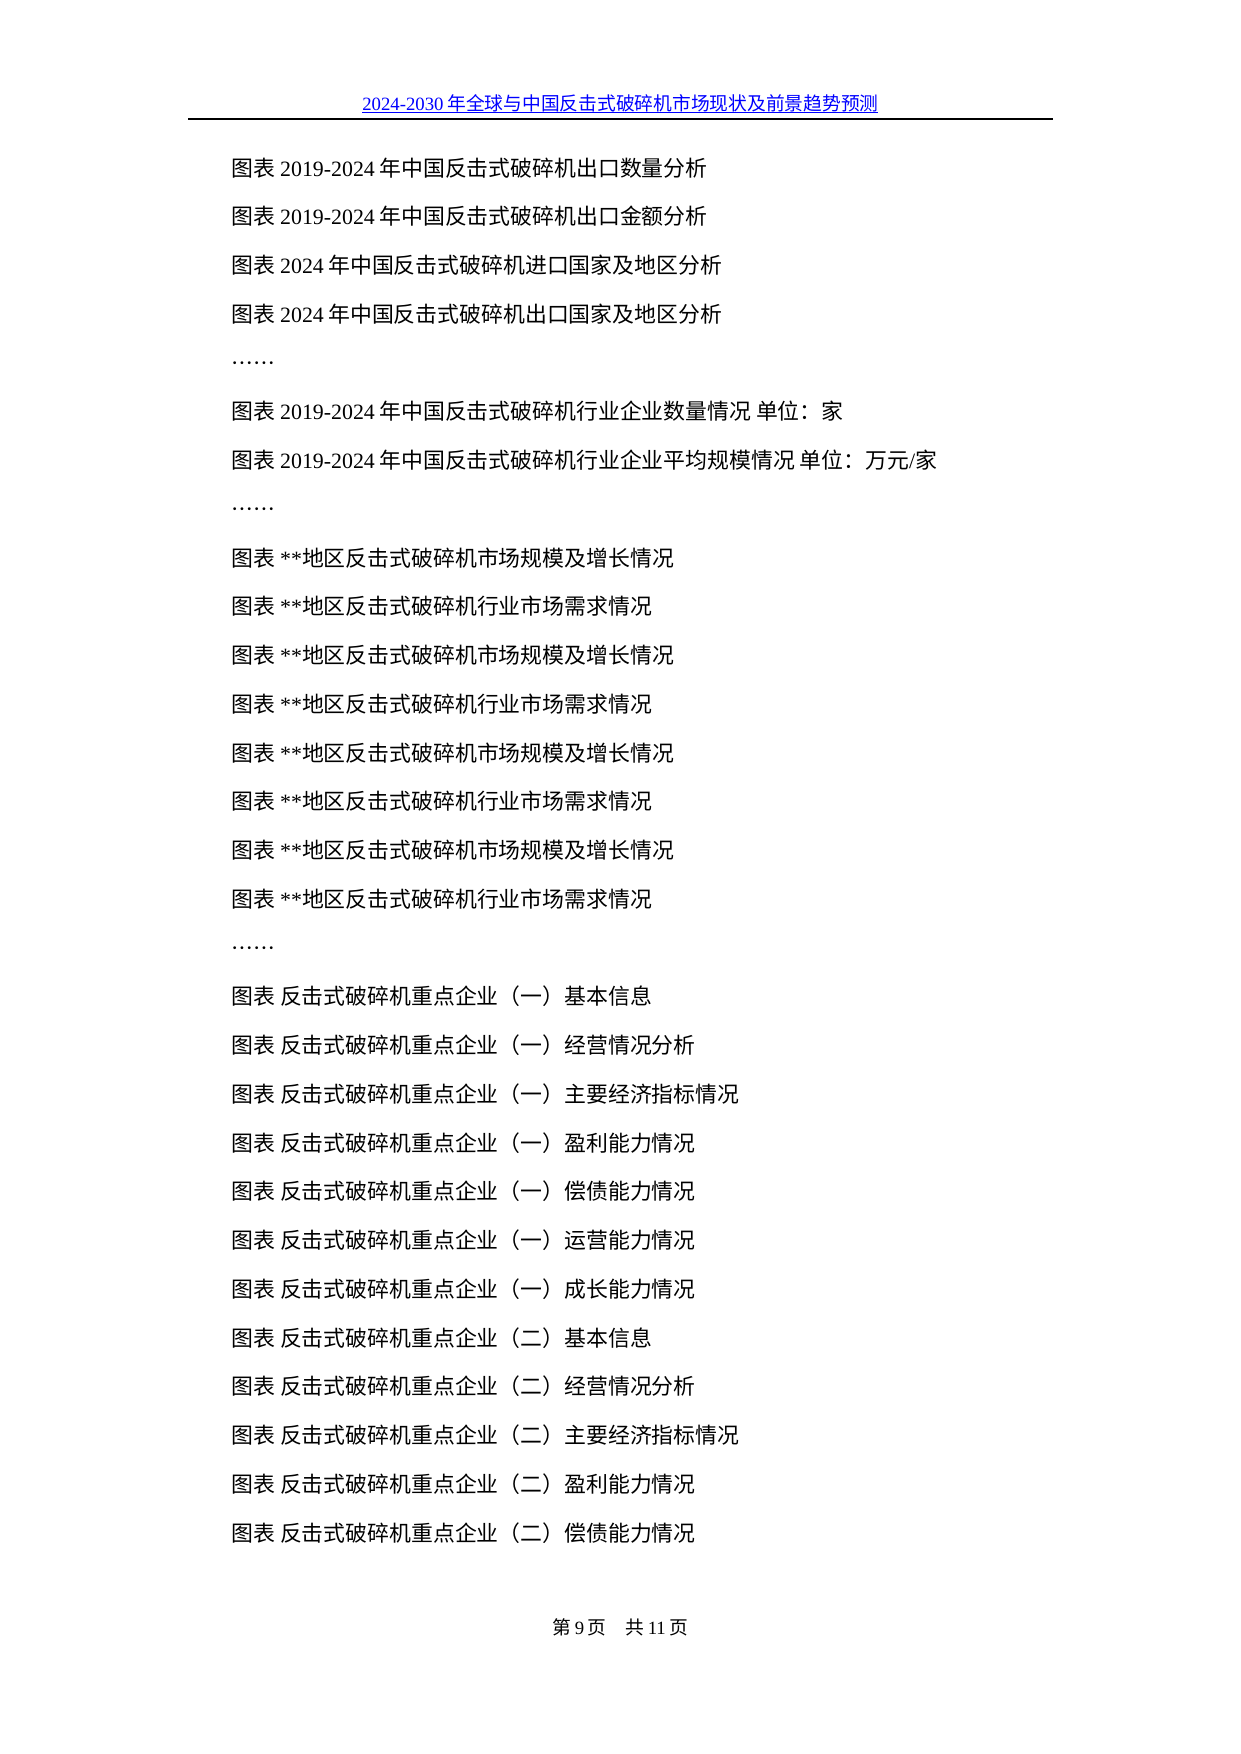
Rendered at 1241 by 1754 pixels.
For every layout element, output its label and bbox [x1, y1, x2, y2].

text [187, 150, 1053, 1548]
